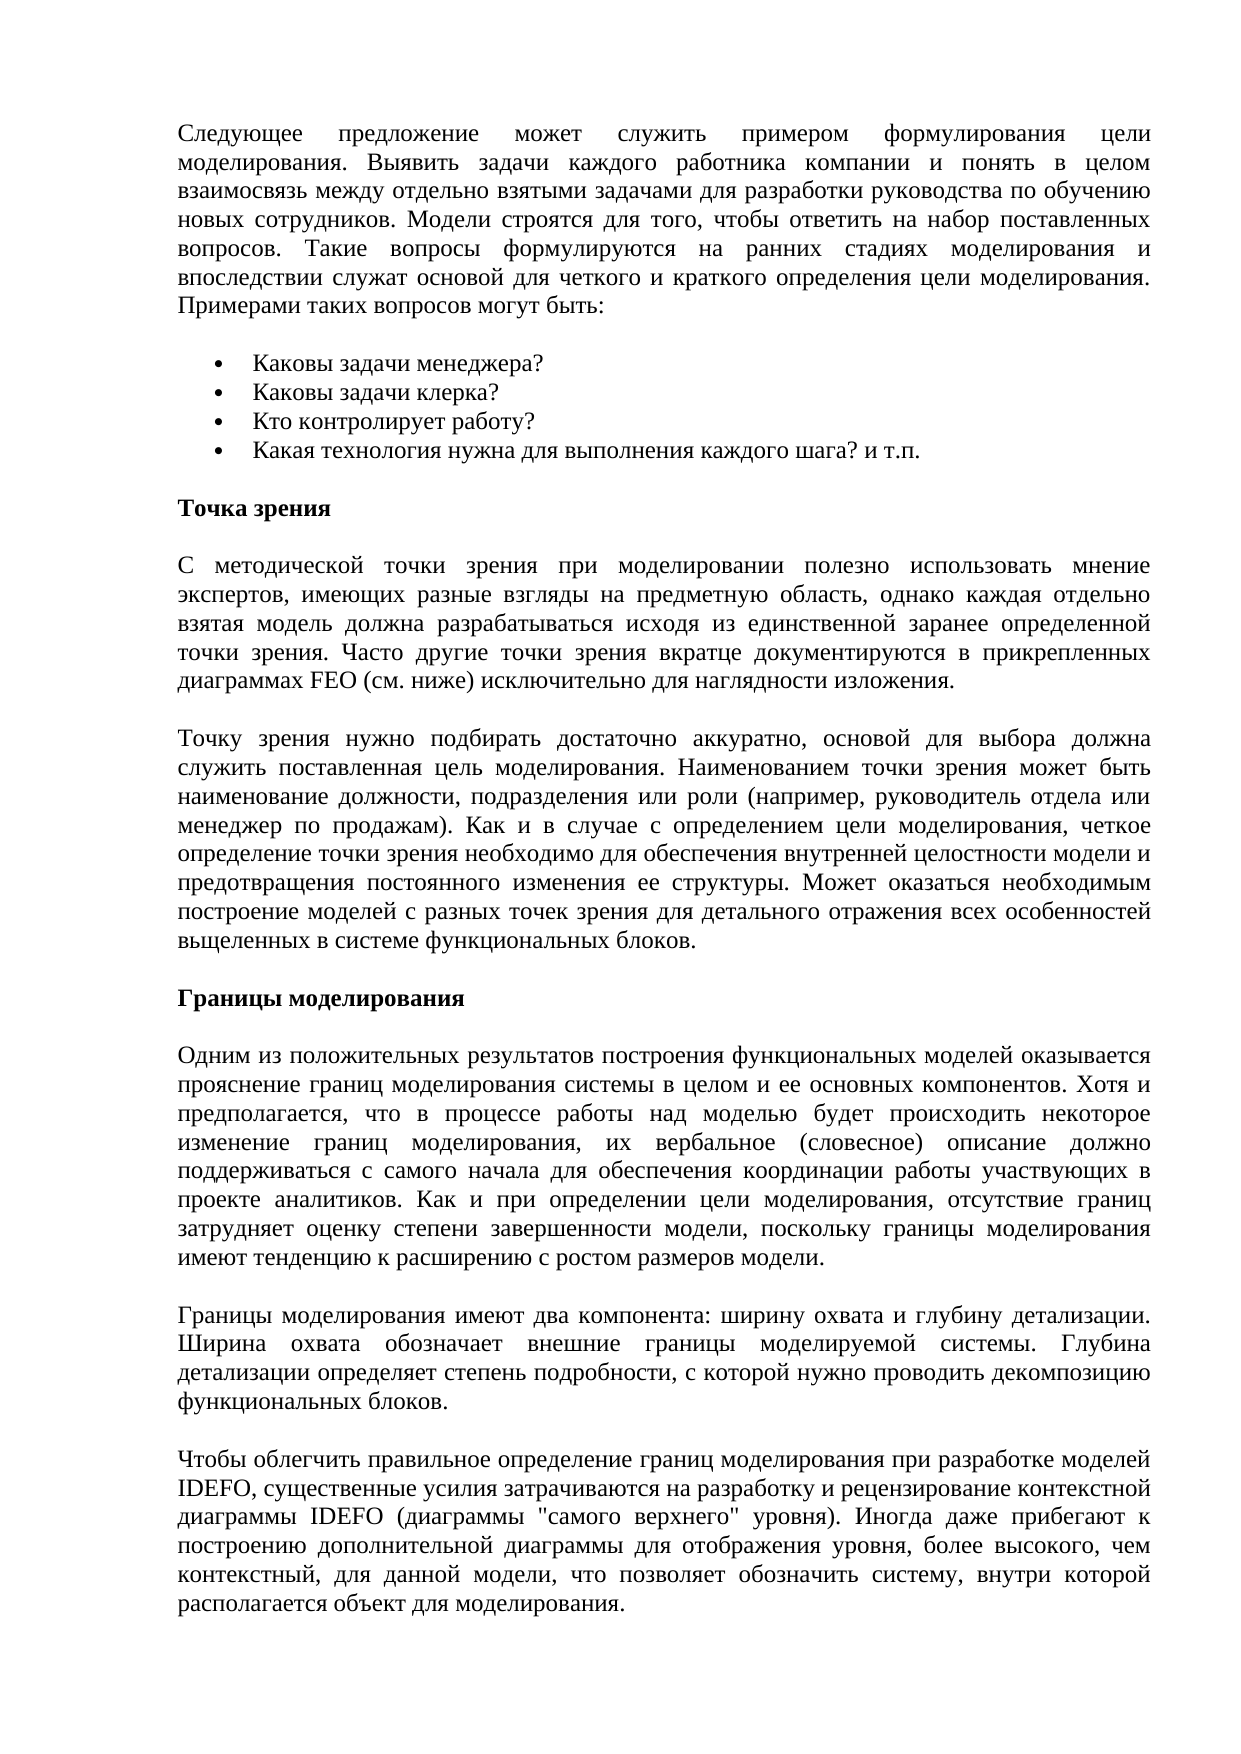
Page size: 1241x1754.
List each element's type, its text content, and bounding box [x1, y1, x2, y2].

text Точка зрения [177, 493, 1152, 521]
list Кто контролирует работу? [215, 406, 1152, 435]
text Чтобы облегчить правильное определение границ моделирования при разработке моделей IDEFO, существенные усилия затрачиваются на разработку и рецензирование контекстной диаграммы IDEFO (диаграммы "самого верхнего" уровня). Иногда даже прибегают к построению дополнительной диаграммы для отображения уровня, более высокого, чем контекстный, для данной модели, что позволяет обозначить систему, внутри которой располагается объект для моделирования. [177, 1444, 1152, 1616]
text Одним из положительных результатов построения функциональных моделей оказывается прояснение границ моделирования системы в целом и ее основных компонентов. Хотя и предполагается, что в процессе работы над моделью будет происходить некоторое изменение границ моделирования, их вербальное (словесное) описание должно поддерживаться с самого начала для обеспечения координации работы участвующих в проекте аналитиков. Как и при определении цели моделирования, отсутствие границ затрудняет оценку степени завершенности модели, поскольку границы моделирования имеют тенденцию к расширению с ростом размеров модели. [177, 1041, 1152, 1271]
list Каковы задачи менеджера? [215, 348, 1152, 377]
text С методической точки зрения при моделировании полезно использовать мнение экспертов, имеющих разные взгляды на предметную область, однако каждая отдельно взятая модель должна разрабатываться исходя из единственной заранее определенной точки зрения. Часто другие точки зрения вкратце документируются в прикрепленных диаграммах FEO (см. ниже) исключительно для наглядности изложения. [177, 551, 1152, 694]
text Точку зрения нужно подбирать достаточно аккуратно, основой для выбора должна служить поставленная цель моделирования. Наименованием точки зрения может быть наименование должности, подразделения или роли (например, руководитель отдела или менеджер по продажам). Как и в случае с определением цели моделирования, четкое определение точки зрения необходимо для обеспечения внутренней целостности модели и предотвращения постоянного изменения ее структуры. Может оказаться необходимым построение моделей с разных точек зрения для детального отражения всех особенностей вьщеленных в системе функциональных блоков. [177, 723, 1152, 953]
list Каковы задачи клерка? [215, 377, 1152, 406]
list Какая технология нужна для выполнения каждого шага? и т.п. [215, 435, 1152, 463]
text Следующее предложение может служить примером формулирования цели моделирования. Выявить задачи каждого работника компании и понять в целом взаимосвязь между отдельно взятыми задачами для разработки руководства по обучению новых сотрудников. Модели строятся для того, чтобы ответить на набор поставленных вопросов. Такие вопросы формулируются на ранних стадиях моделирования и впоследствии служат основой для четкого и краткого определения цели моделирования. Примерами таких вопросов могут быть: [177, 118, 1152, 319]
text Границы моделирования имеют два компонента: ширину охвата и глубину детализации. Ширина охвата обозначает внешние границы моделируемой системы. Глубина детализации определяет степень подробности, с которой нужно проводить декомпозицию функциональных блоков. [177, 1300, 1152, 1415]
text Границы моделирования [177, 983, 1152, 1011]
